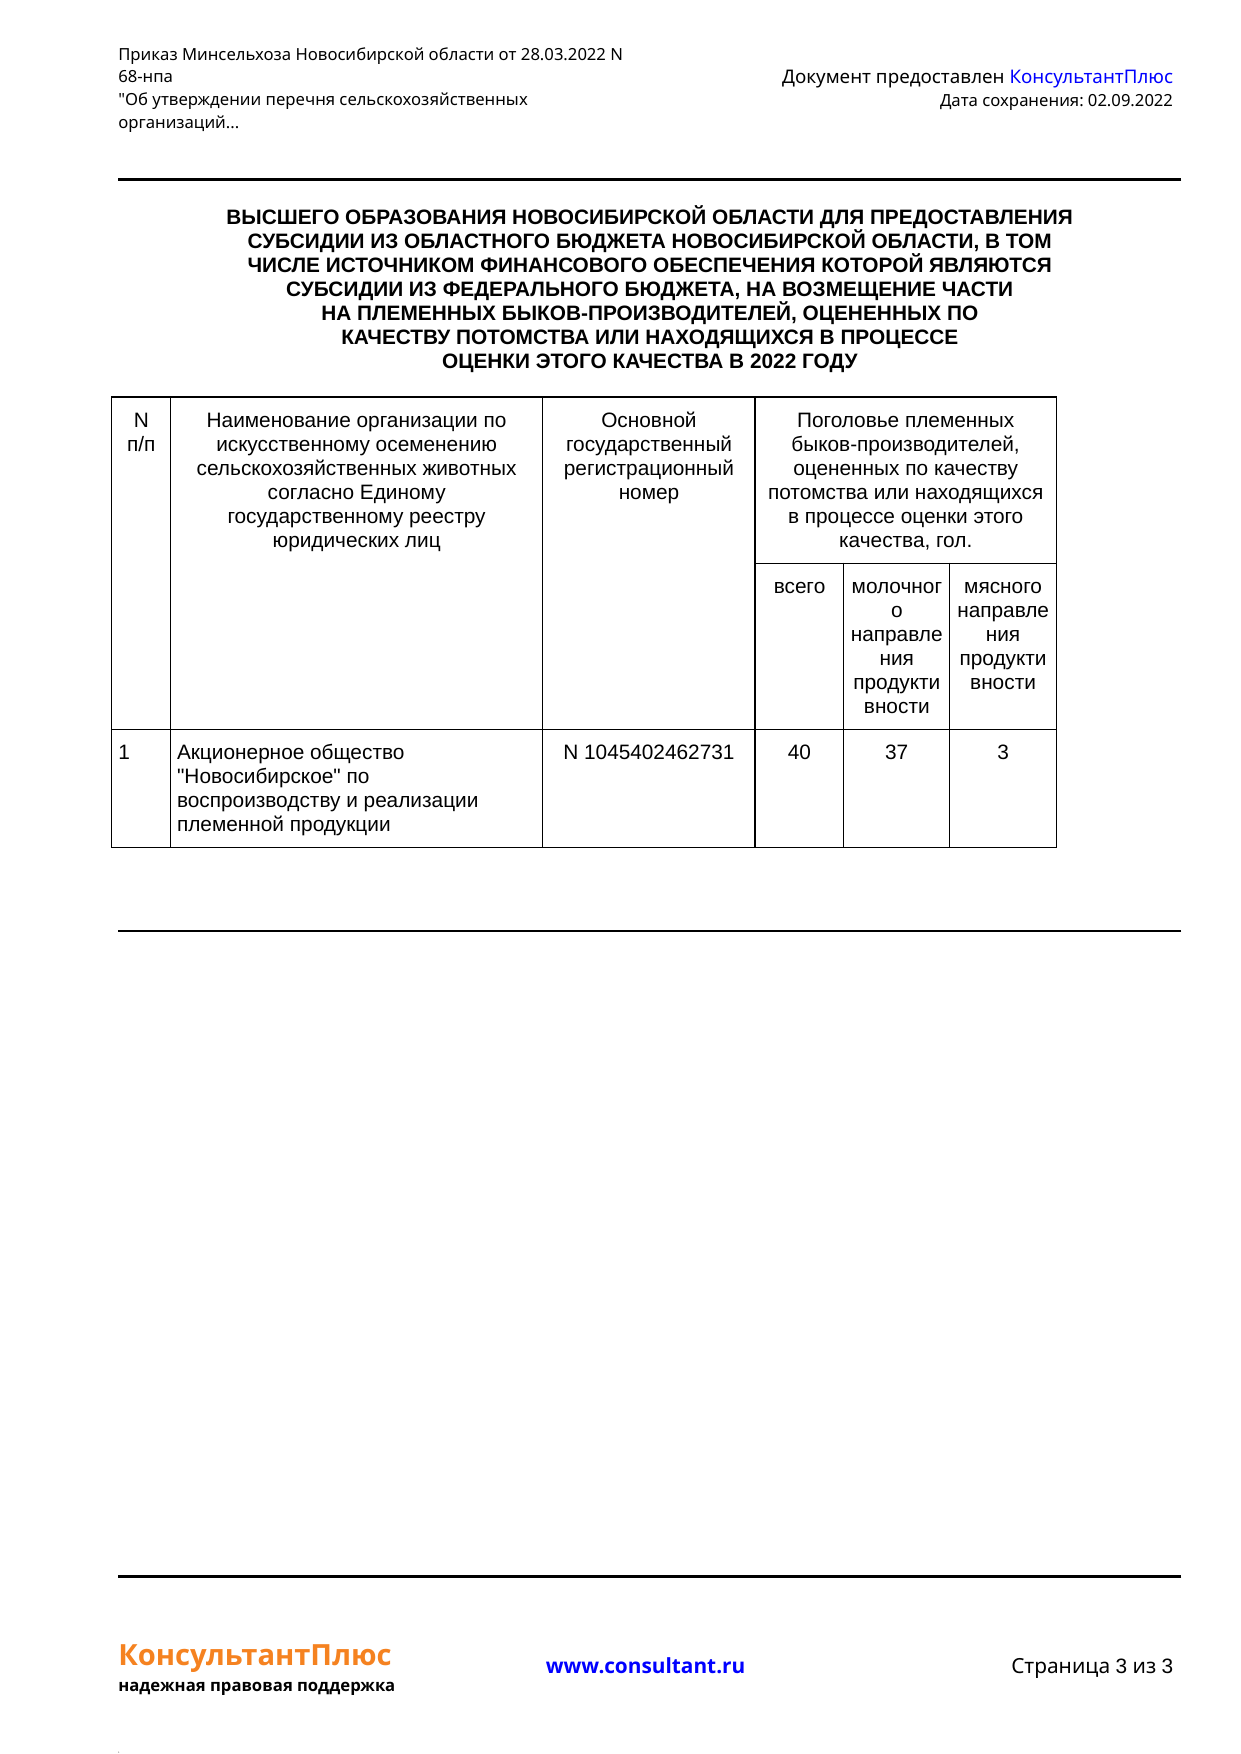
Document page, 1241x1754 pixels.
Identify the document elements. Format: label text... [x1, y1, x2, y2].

title КАЧЕСТВУ ПОТОМСТВА ИЛИ НАХОДЯЩИХСЯ В ПРОЦЕССЕ [118, 324, 1181, 348]
table_cell 40 [756, 730, 843, 847]
table_header Поголовье племенных быков-производителей, оцененных по качеству потомства или находящихся в процессе оценки этого качества, гол. [756, 398, 1056, 562]
title НА ПЛЕМЕННЫХ БЫКОВ-ПРОИЗВОДИТЕЛЕЙ, ОЦЕНЕННЫХ ПО [118, 301, 1181, 324]
table_header N п/п [112, 398, 170, 728]
title ВЫСШЕГО ОБРАЗОВАНИЯ НОВОСИБИРСКОЙ ОБЛАСТИ ДЛЯ ПРЕДОСТАВЛЕНИЯ [118, 205, 1181, 229]
title ЧИСЛЕ ИСТОЧНИКОМ ФИНАНСОВОГО ОБЕСПЕЧЕНИЯ КОТОРОЙ ЯВЛЯЮТСЯ [118, 253, 1181, 277]
table_header Наименование организации по искусственному осеменению сельскохозяйственных животных согласно Единому государственному реестру юридических лиц [171, 398, 542, 728]
table_cell молочного направления продуктивности [844, 564, 949, 728]
table_cell 37 [844, 730, 949, 847]
table_cell 1 [112, 730, 170, 847]
title ОЦЕНКИ ЭТОГО КАЧЕСТВА В 2022 ГОДУ [118, 348, 1181, 372]
table_cell 3 [950, 730, 1056, 847]
title СУБСИДИИ ИЗ ФЕДЕРАЛЬНОГО БЮДЖЕТА, НА ВОЗМЕЩЕНИЕ ЧАСТИ [118, 277, 1181, 301]
table_cell всего [756, 564, 843, 728]
table_cell Акционерное общество "Новосибирское" по воспроизводству и реализации племенной продукции [171, 730, 542, 847]
table_header Основной государственный регистрационный номер [543, 398, 754, 728]
title СУБСИДИИ ИЗ ОБЛАСТНОГО БЮДЖЕТА НОВОСИБИРСКОЙ ОБЛАСТИ, В ТОМ [118, 229, 1181, 253]
table_cell N 1045402462731 [543, 730, 754, 847]
table_cell мясного направления продуктивности [950, 564, 1056, 728]
